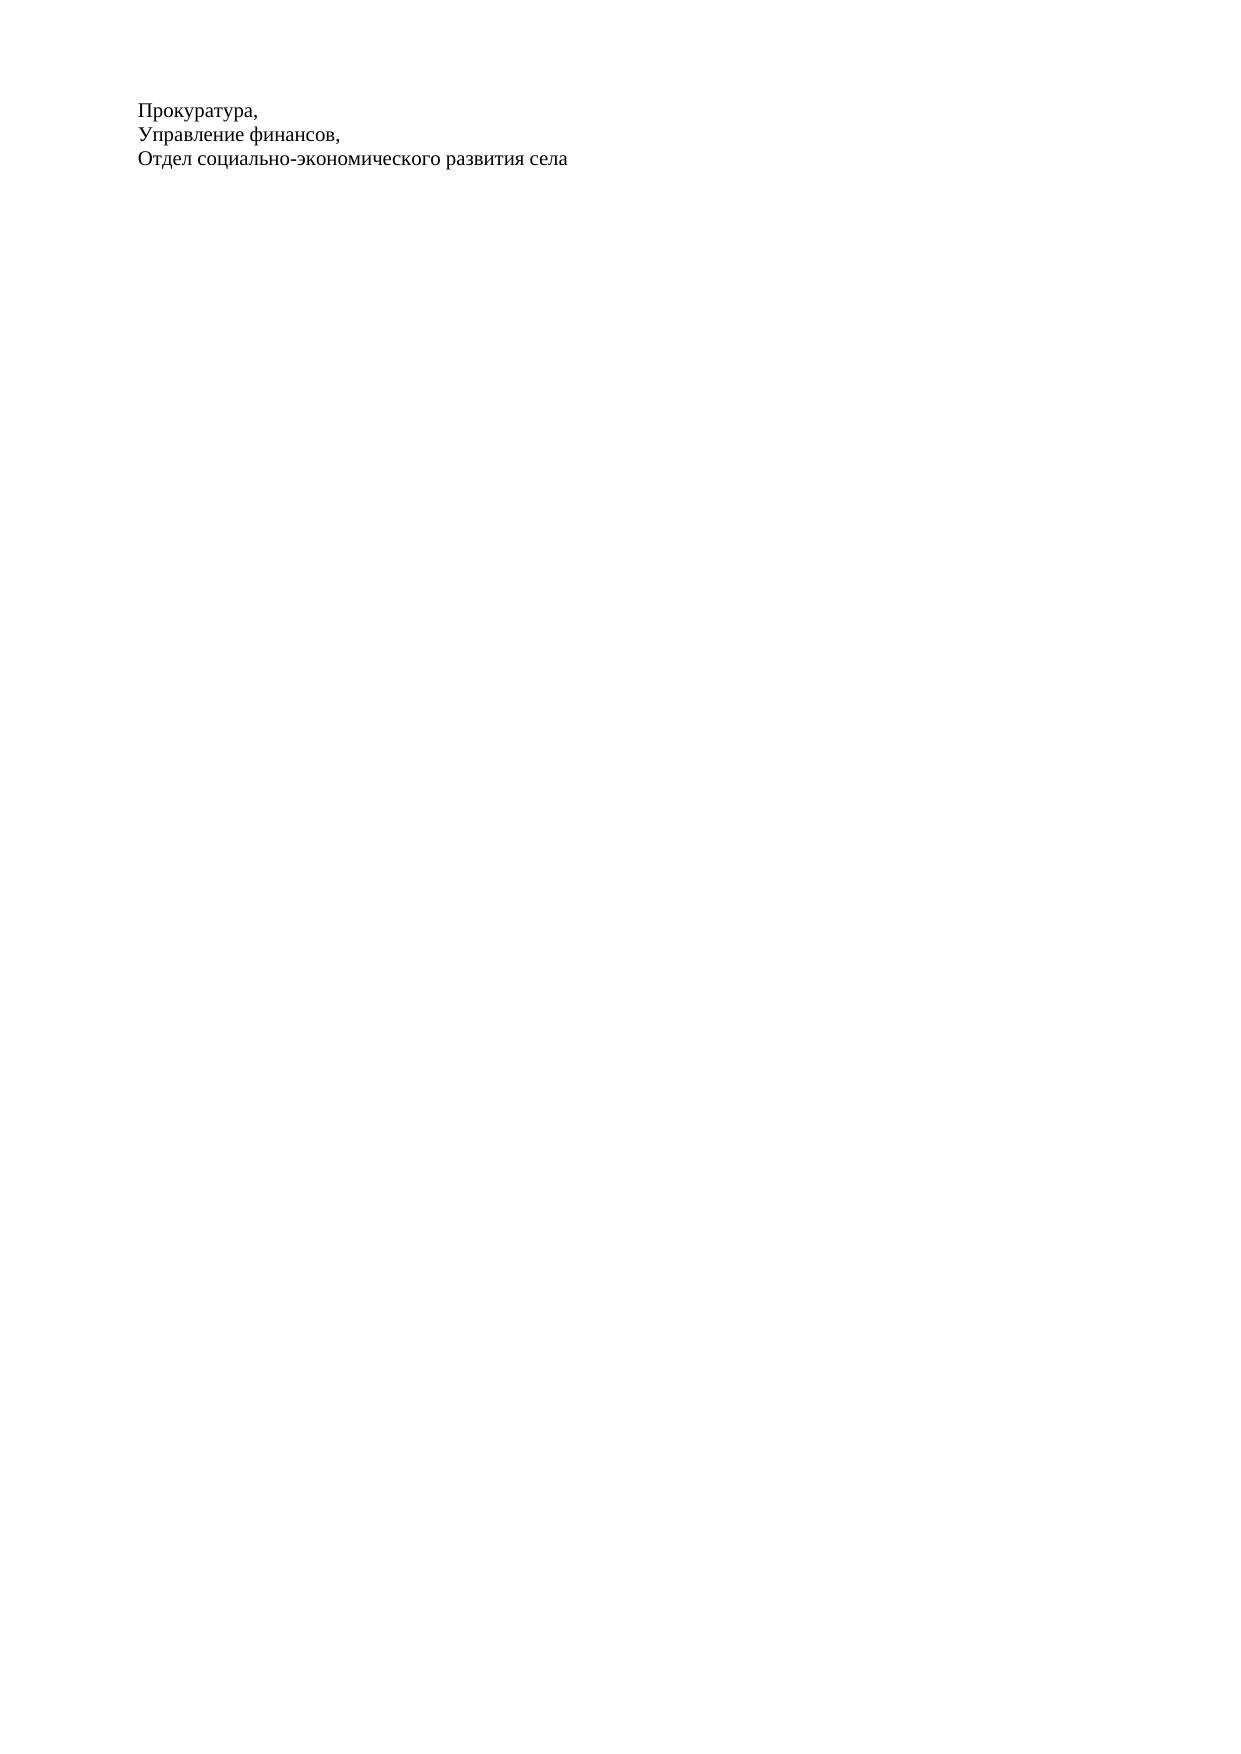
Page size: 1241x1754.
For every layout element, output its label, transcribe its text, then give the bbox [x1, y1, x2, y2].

text Прокуратура, [138, 98, 1167, 122]
text Управление финансов, [138, 122, 1167, 146]
text Отдел социально-экономического развития села [138, 146, 1167, 170]
